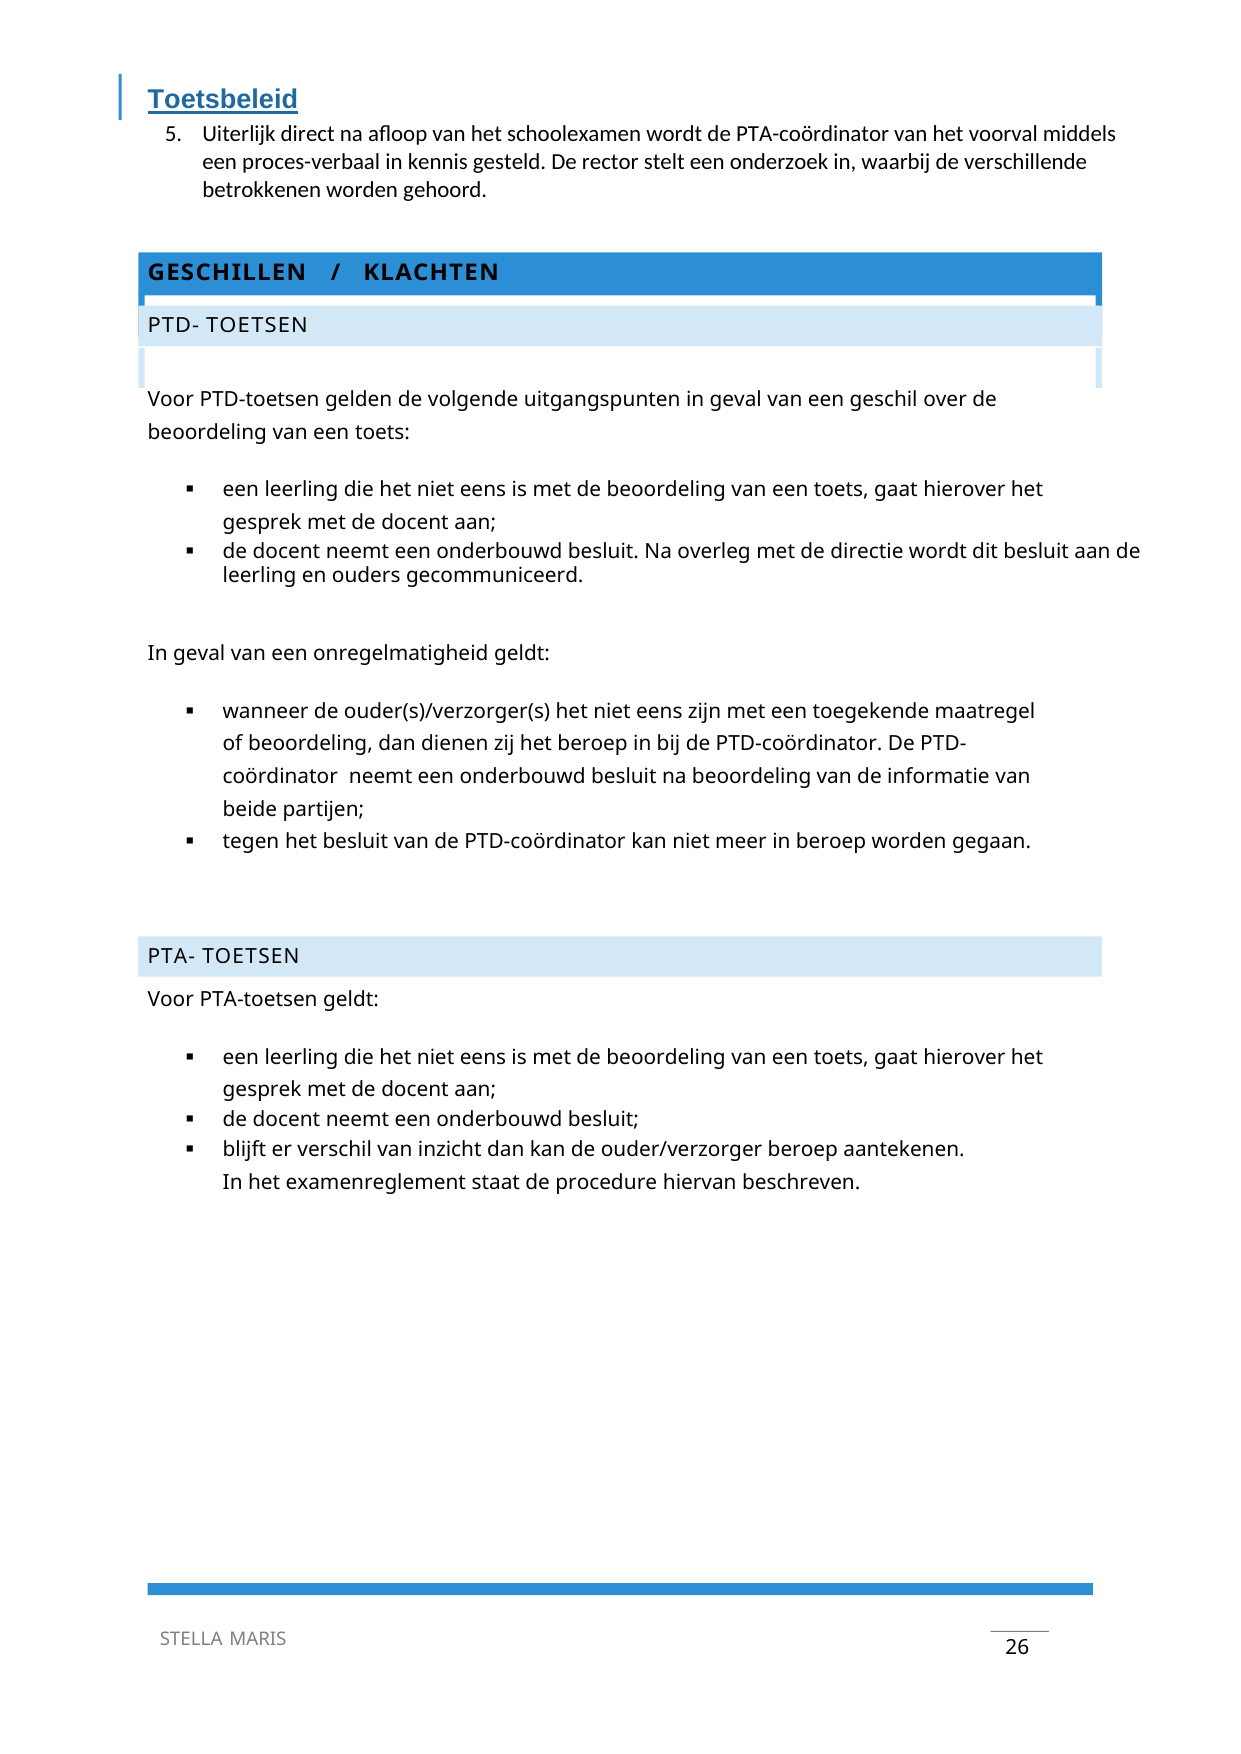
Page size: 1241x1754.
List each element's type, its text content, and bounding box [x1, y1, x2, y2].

list tegen het besluit van de PTD-coördinator kan niet meer in beroep worden gegaan. [185, 826, 1151, 855]
list de docent neemt een onderbouwd besluit; [185, 1107, 1151, 1131]
list een leerling die het niet eens is met de beoordeling van een toets, gaat hierover het gesprek met de docent aan; [185, 1042, 1072, 1103]
text Voor PTD-toetsen gelden de volgende uitgangspunten in geval van een geschil over de beoordeling van een toets: [147, 384, 1091, 445]
list blijft er verschil van inzicht dan kan de ouder/verzorger beroep aantekenen. In het examenreglement staat de procedure hiervan beschreven. [185, 1134, 976, 1196]
list Uiterlijk direct na afloop van het schoolexamen wordt de PTA-coördinator van het voorval middels een proces-verbaal in kennis gesteld. De rector stelt een onderzoek in, waarbij de verschillende betrokkenen worden gehoord. [164, 119, 1151, 203]
list een leerling die het niet eens is met de beoordeling van een toets, gaat hierover het gesprek met de docent aan; [185, 474, 1072, 535]
list wanneer de ouder(s)/verzorger(s) het niet eens zijn met een toegekende maatregel of beoordeling, dan dienen zij het beroep in bij de PTD-coördinator. De PTD-coördinator neemt een onderbouwd besluit na beoordeling van de informatie van beide partijen; [185, 696, 1061, 822]
text Voor PTA-toetsen geldt: [147, 944, 1151, 1013]
list de docent neemt een onderbouwd besluit. Na overleg met de directie wordt dit besluit aan de leerling en ouders gecommuniceerd. [185, 539, 1151, 587]
text In geval van een onregelmatigheid geldt: [147, 638, 1151, 667]
